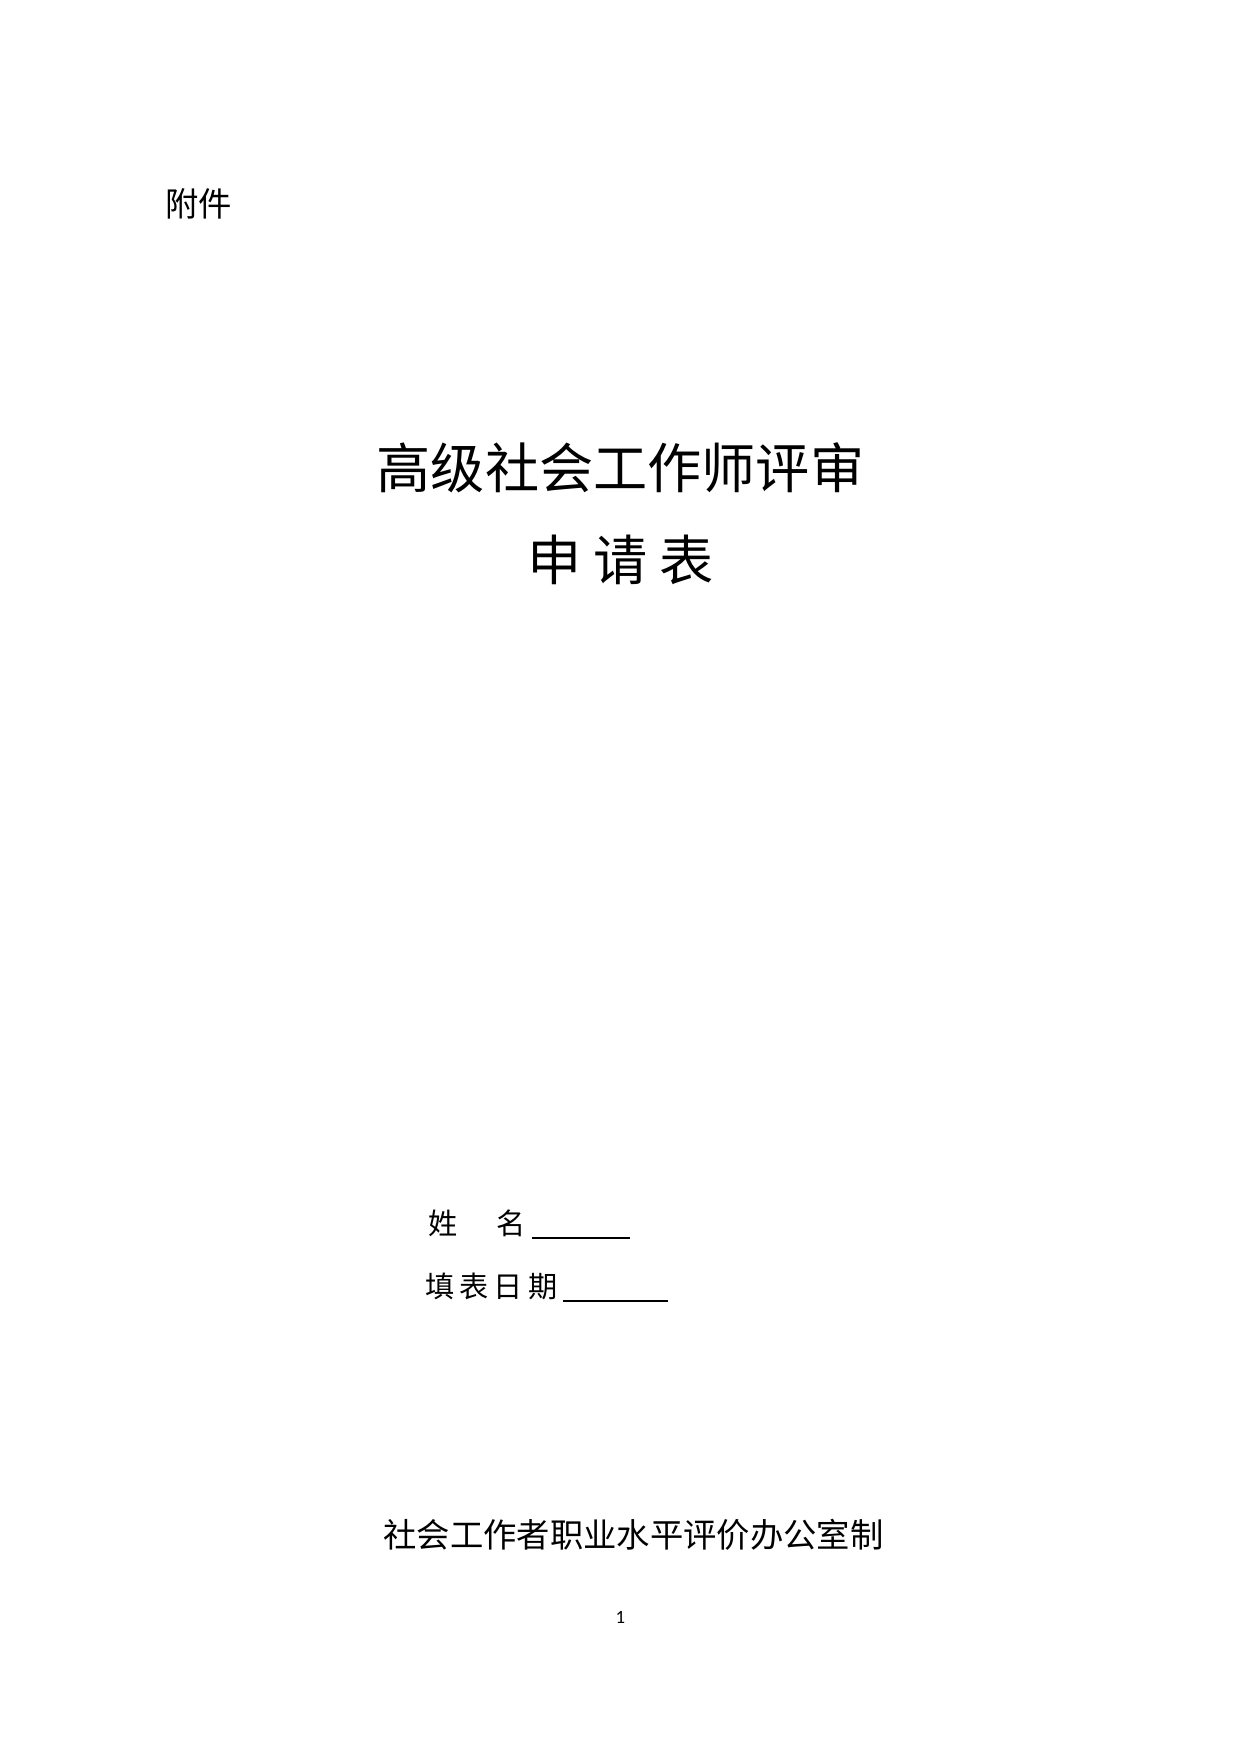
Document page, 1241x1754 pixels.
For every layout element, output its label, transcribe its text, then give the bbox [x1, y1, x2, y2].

text 社会工作者职业水平评价办公室制 [165, 1497, 1075, 1560]
text 附件 [165, 178, 1075, 226]
text 姓 名 [165, 1185, 1075, 1247]
text 申 请 表 [165, 531, 1075, 593]
text 填表日期 [187, 1247, 1075, 1310]
text 高级社会工作师评审 [165, 439, 1075, 501]
